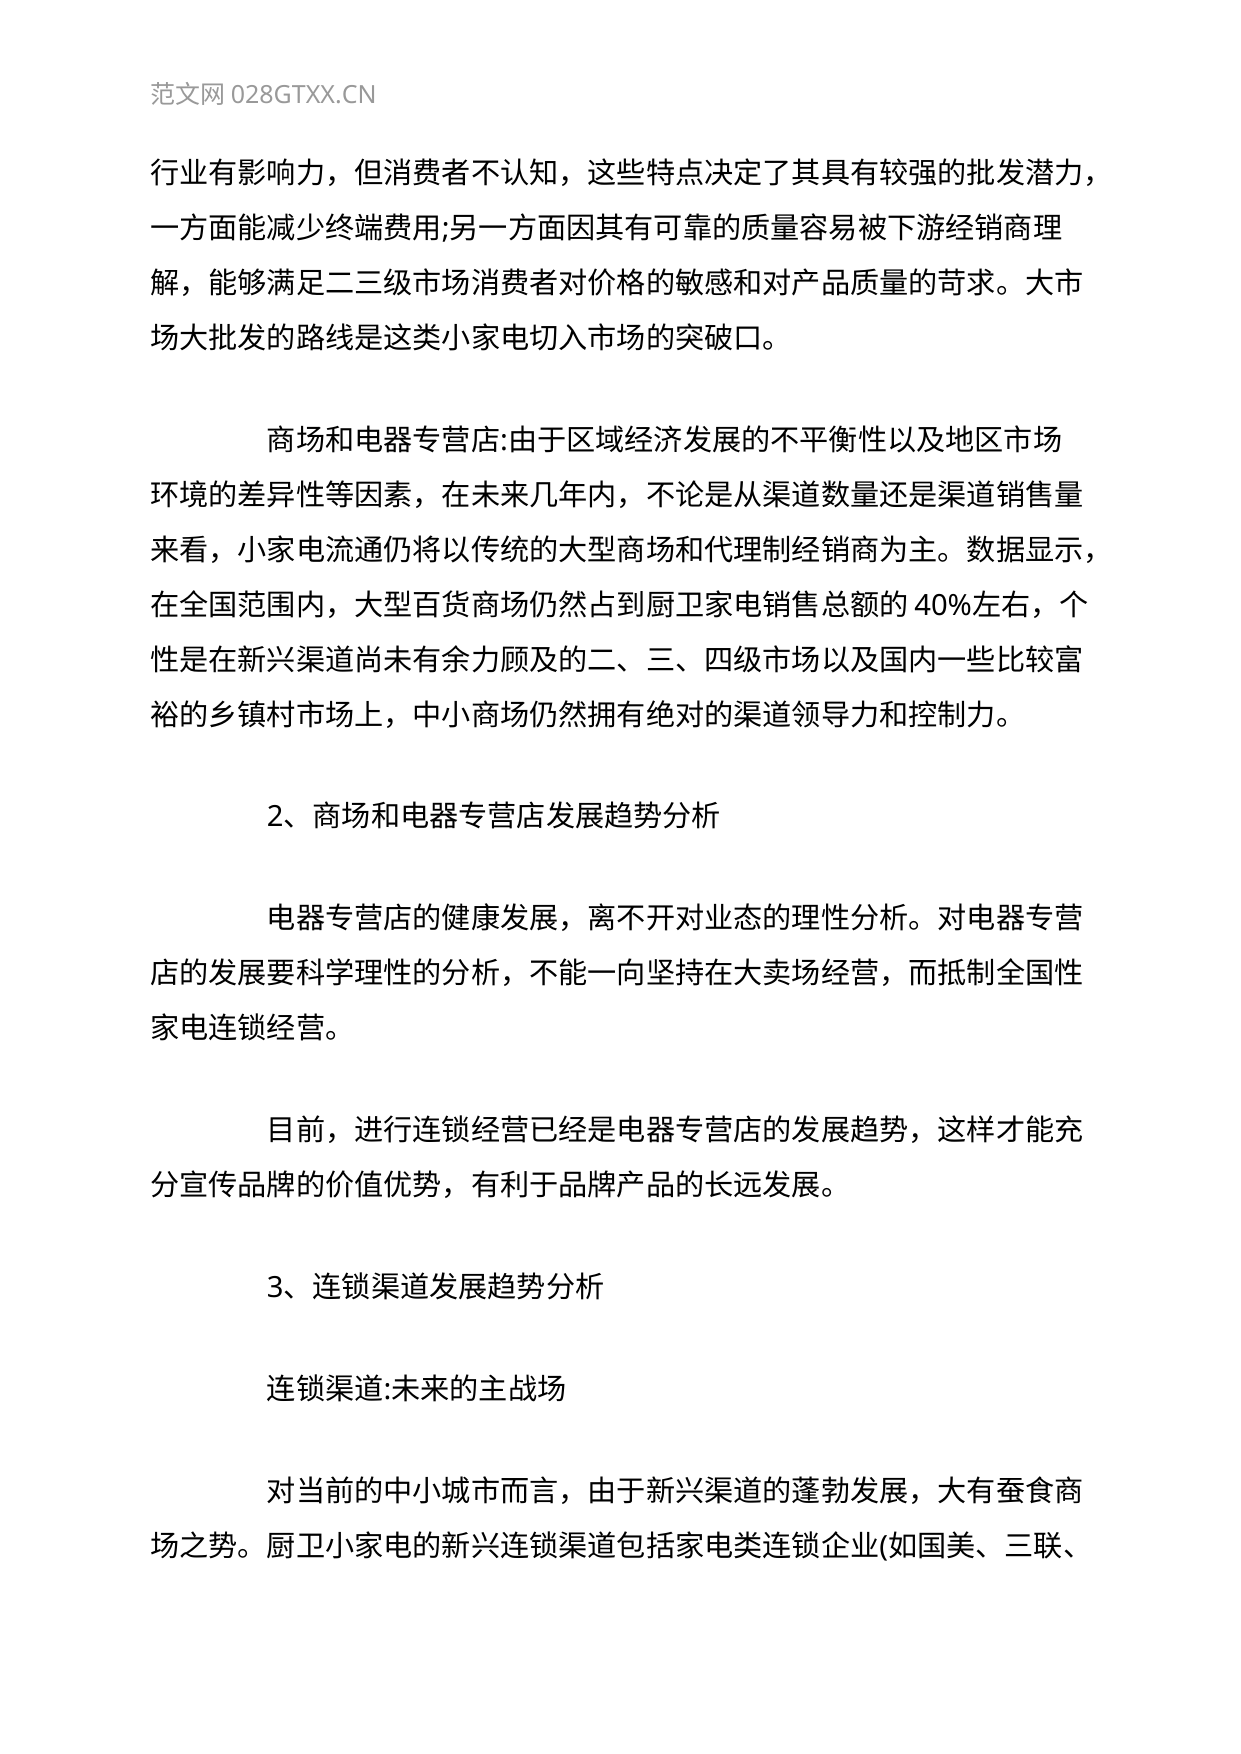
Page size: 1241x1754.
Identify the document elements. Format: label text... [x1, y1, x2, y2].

text 3、连锁渠道发展趋势分析 [150, 1263, 1090, 1306]
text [150, 1467, 1090, 1564]
text 商场和电器专营店:由于区域经济发展的不平衡性以及地区市场环境的差异性等因素，在未来几年内，不论是从渠道数量还是渠道销售量来看，小家电流通仍将以传统的大型商场和代理制经销商为主。数据显示，在全国范围内，大型百货商场仍然占到厨卫家电销售总额的40%左右，个性是在新兴渠道尚未有余力顾及的二、三、四级市场以及国内一些比较富裕的乡镇村市场上，中小商场仍然拥有绝对的渠道领导力和控制力。 [150, 417, 1090, 733]
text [150, 150, 1090, 357]
text 电器专营店的健康发展，离不开对业态的理性分析。对电器专营店的发展要科学理性的分析，不能一向坚持在大卖场经营，而抵制全国性家电连锁经营。 [150, 895, 1090, 1047]
text 连锁渠道:未来的主战场 [150, 1365, 1090, 1408]
text 2、商场和电器专营店发展趋势分析 [150, 793, 1090, 835]
text 目前，进行连锁经营已经是电器专营店的发展趋势，这样才能充分宣传品牌的价值优势，有利于品牌产品的长远发展。 [150, 1107, 1090, 1204]
